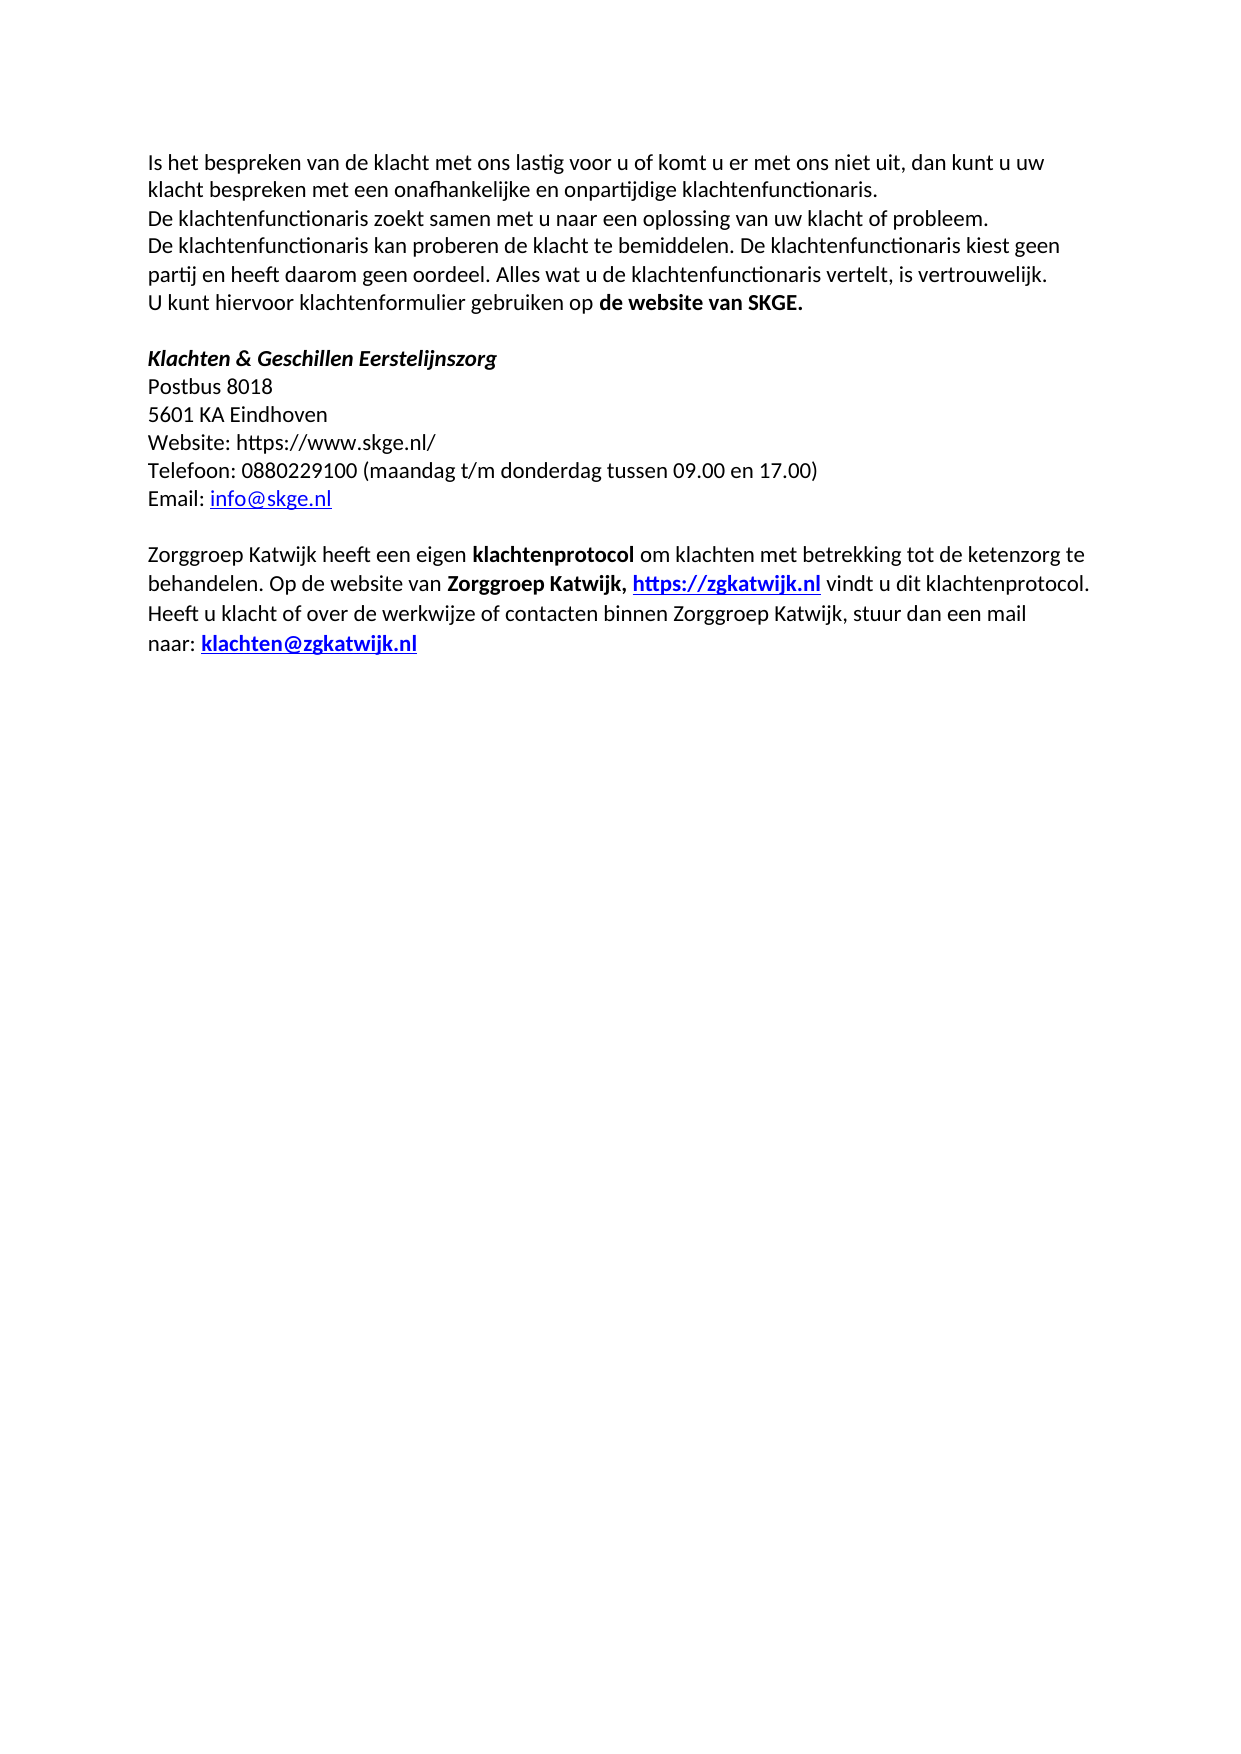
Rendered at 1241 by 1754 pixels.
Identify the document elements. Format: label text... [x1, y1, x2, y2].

text 5601 KA Eindhoven [148, 400, 1093, 428]
text Email: info@skge.nl [148, 484, 1093, 512]
text De klachtenfunctionaris zoekt samen met u naar een oplossing van uw klacht of probleem. [148, 204, 1093, 232]
text Postbus 8018 [148, 372, 1093, 400]
text U kunt hiervoor klachtenformulier gebruiken op de website van SKGE. [148, 288, 1093, 316]
text De klachtenfunctionaris kan proberen de klacht te bemiddelen. De klachtenfunctionaris kiest geen partij en heeft daarom geen oordeel. Alles wat u de klachtenfunctionaris vertelt, is vertrouwelijk. [148, 232, 1093, 288]
text Zorggroep Katwijk heeft een eigen klachtenprotocol om klachten met betrekking tot de ketenzorg te behandelen. Op de website van Zorggroep Katwijk, https://zgkatwijk.nl vindt u dit klachtenprotocol. Heeft u klacht of over de werkwijze of contacten binnen Zorggroep Katwijk, stuur dan een mail naar: klachten@zgkatwijk.nl [148, 540, 1093, 657]
text Is het bespreken van de klacht met ons lastig voor u of komt u er met ons niet uit, dan kunt u uw klacht bespreken met een onafhankelijke en onpartijdige klachtenfunctionaris. [148, 148, 1093, 204]
text Klachten & Geschillen Eerstelijnszorg [148, 344, 1093, 372]
text Website: https://www.skge.nl/ [148, 428, 1093, 456]
text Telefoon: 0880229100 (maandag t/m donderdag tussen 09.00 en 17.00) [148, 456, 1093, 484]
